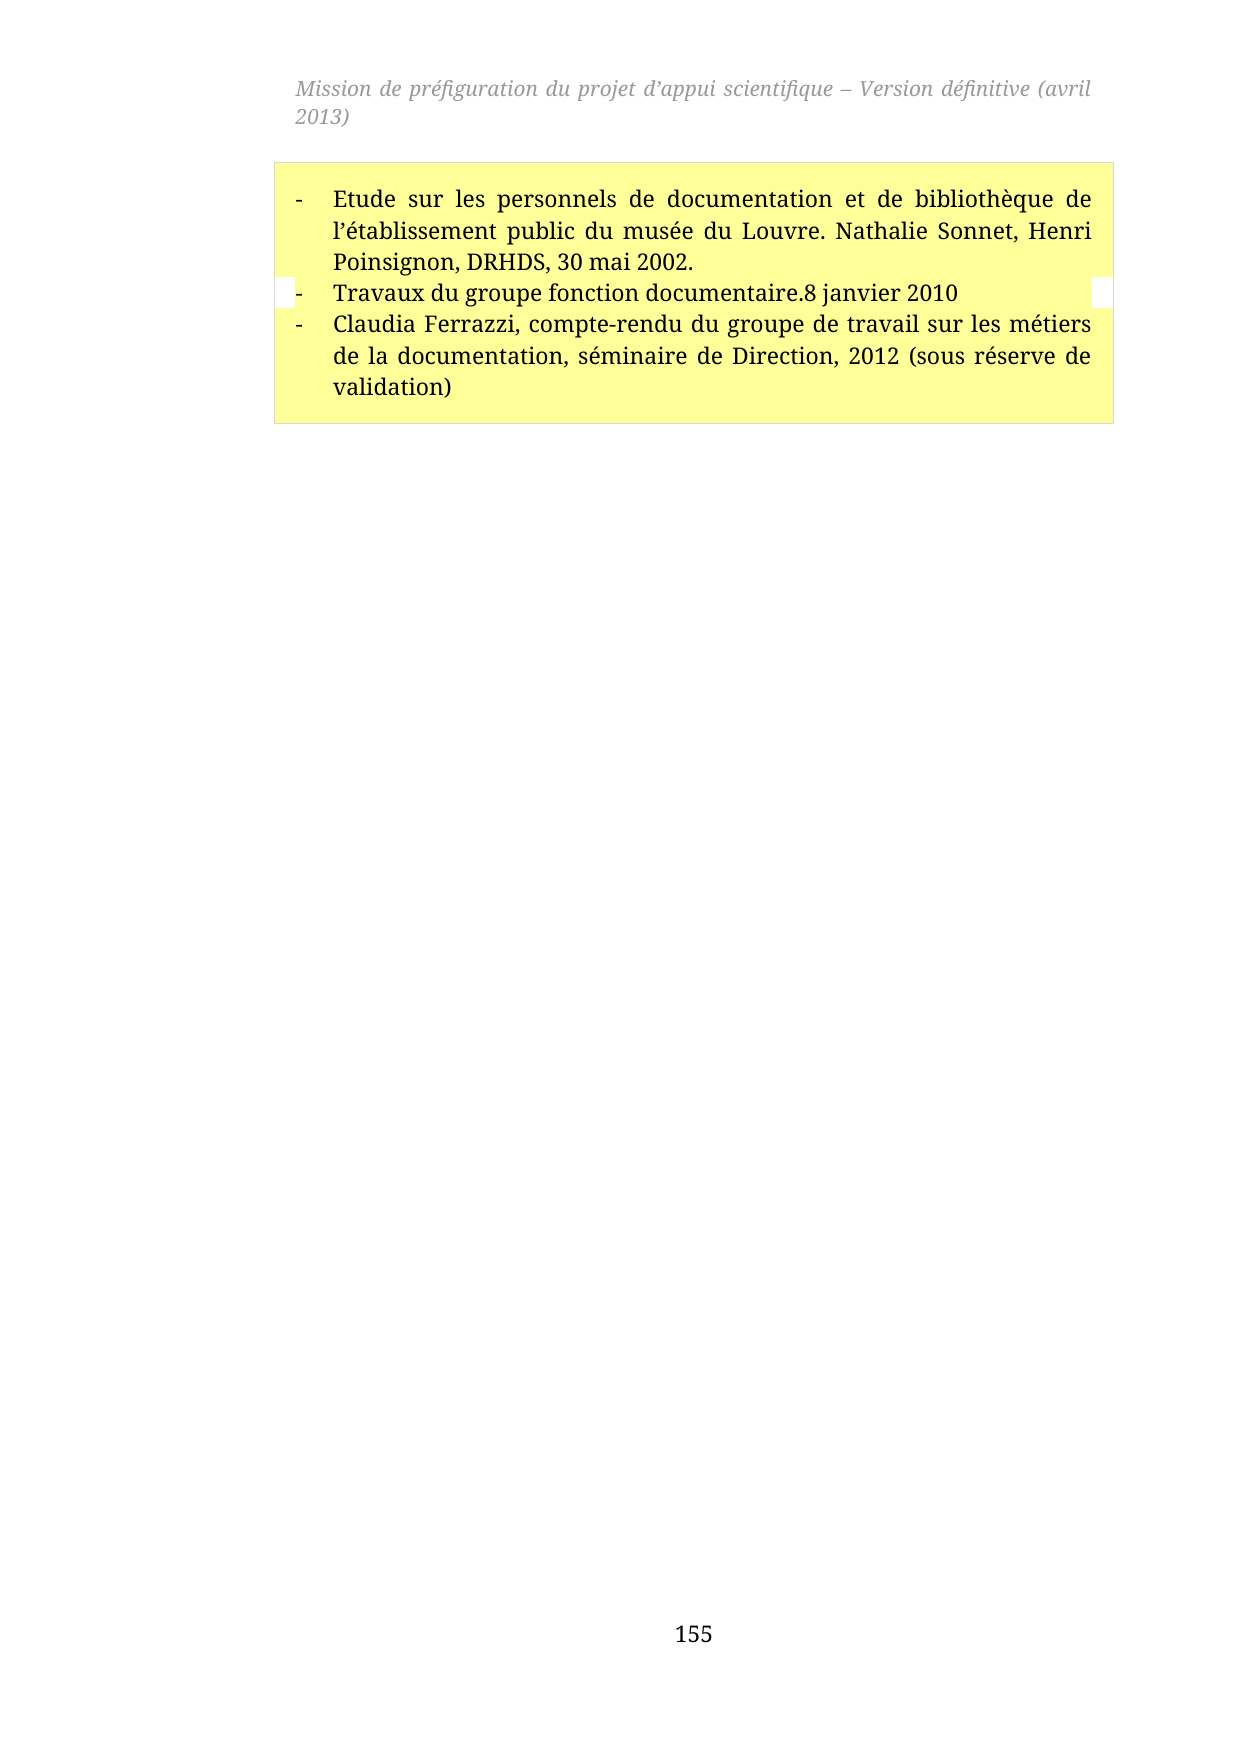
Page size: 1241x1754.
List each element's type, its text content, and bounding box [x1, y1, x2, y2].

list Etude sur les personnels de documentation et de bibliothèque de l’établissement public du musée du Louvre. Nathalie Sonnet, Henri Poinsignon, DRHDS, 30 mai 2002. [275, 163, 1113, 277]
list Claudia Ferrazzi, compte-rendu du groupe de travail sur les métiers de la documentation, séminaire de Direction, 2012 (sous réserve de validation) [275, 287, 1113, 423]
